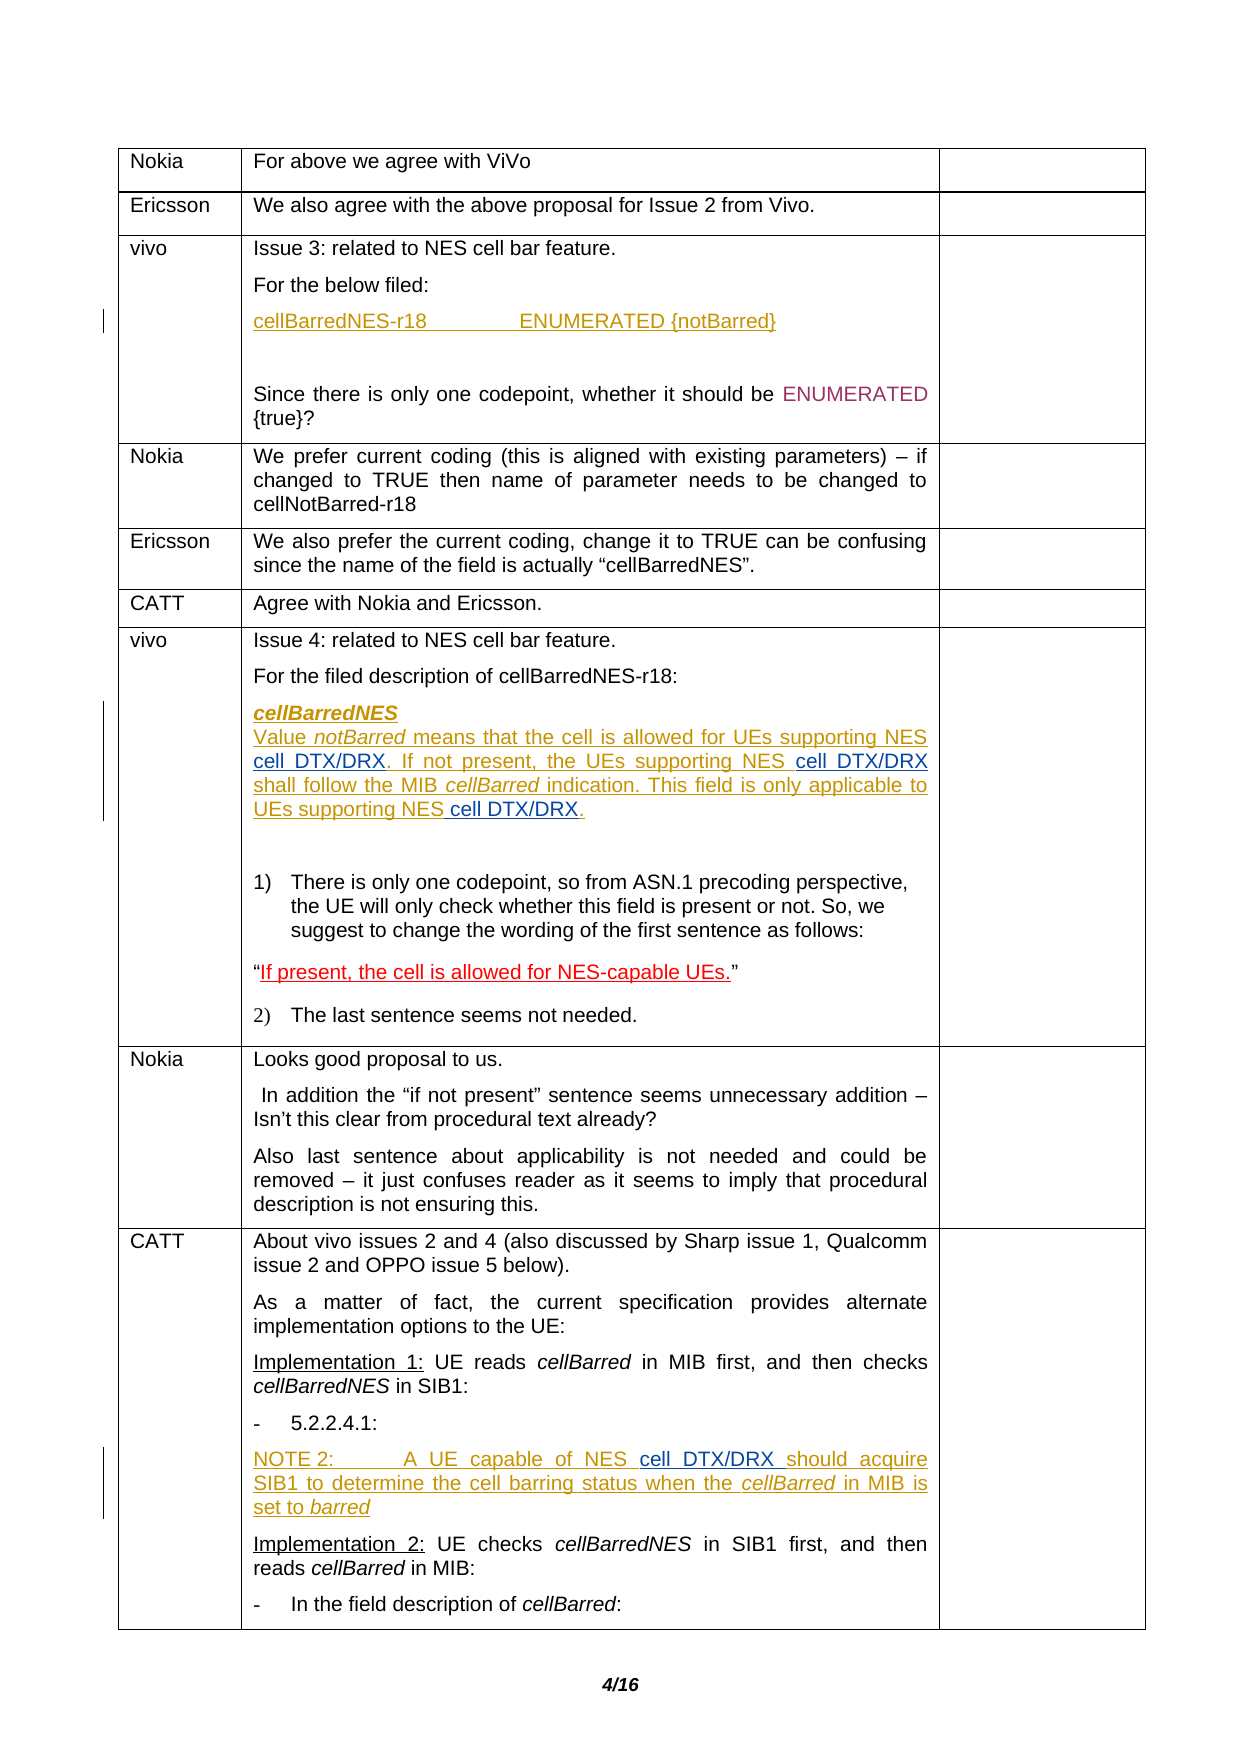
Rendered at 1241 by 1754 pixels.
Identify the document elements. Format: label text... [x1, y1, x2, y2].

table_cell Ericsson [119, 193, 241, 235]
table_cell [940, 628, 1145, 1046]
table_cell vivo [119, 236, 241, 442]
table_cell We also prefer the current coding, change it to TRUE can be confusing since the name of the field is actually “cellBarredNES”. [242, 529, 939, 589]
table_cell [940, 444, 1145, 528]
table_cell [940, 149, 1145, 191]
table_cell We prefer current coding (this is aligned with existing parameters) – if changed to TRUE then name of parameter needs to be changed to cellNotBarred-r18 [242, 444, 939, 528]
table_cell Ericsson [119, 529, 241, 589]
table_cell vivo [119, 628, 241, 1046]
table_cell Looks good proposal to us. In addition the “if not present” sentence seems unnecessary addition – Isn’t this clear from procedural text already? Also last sentence about applicability is not needed and could be removed – it just confuses reader as it seems to imply that procedural description is not ensuring this. [242, 1047, 939, 1228]
table_cell [940, 1047, 1145, 1228]
table_cell [940, 1229, 1145, 1628]
table_cell Issue 3: related to NES cell bar feature. For the below filed: Since there is only one codepoint, whether it should be ENUMERATED {true}? [242, 236, 939, 442]
table_cell Nokia [119, 149, 241, 191]
table_cell Issue 4: related to NES cell bar feature. For the filed description of cellBarredNES-r18: There is only one codepoint, so from ASN.1 precoding perspective, the UE will only check whether this field is present or not. So, we suggest to change the wording of the first sentence as follows: “If present, the cell is allowed for NES-capable UEs.” The last sentence seems not needed. [242, 628, 939, 1046]
table_cell [940, 236, 1145, 442]
table_cell [940, 193, 1145, 235]
table_cell [940, 590, 1145, 627]
table_cell For above we agree with ViVo [242, 149, 939, 191]
table_cell Nokia [119, 1047, 241, 1228]
table_cell CATT [119, 1229, 241, 1628]
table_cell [242, 1229, 939, 1628]
table_cell Nokia [119, 444, 241, 528]
table_cell Agree with Nokia and Ericsson. [242, 590, 939, 627]
table_cell We also agree with the above proposal for Issue 2 from Vivo. [242, 193, 939, 235]
table_cell CATT [119, 590, 241, 627]
table_cell [940, 529, 1145, 589]
